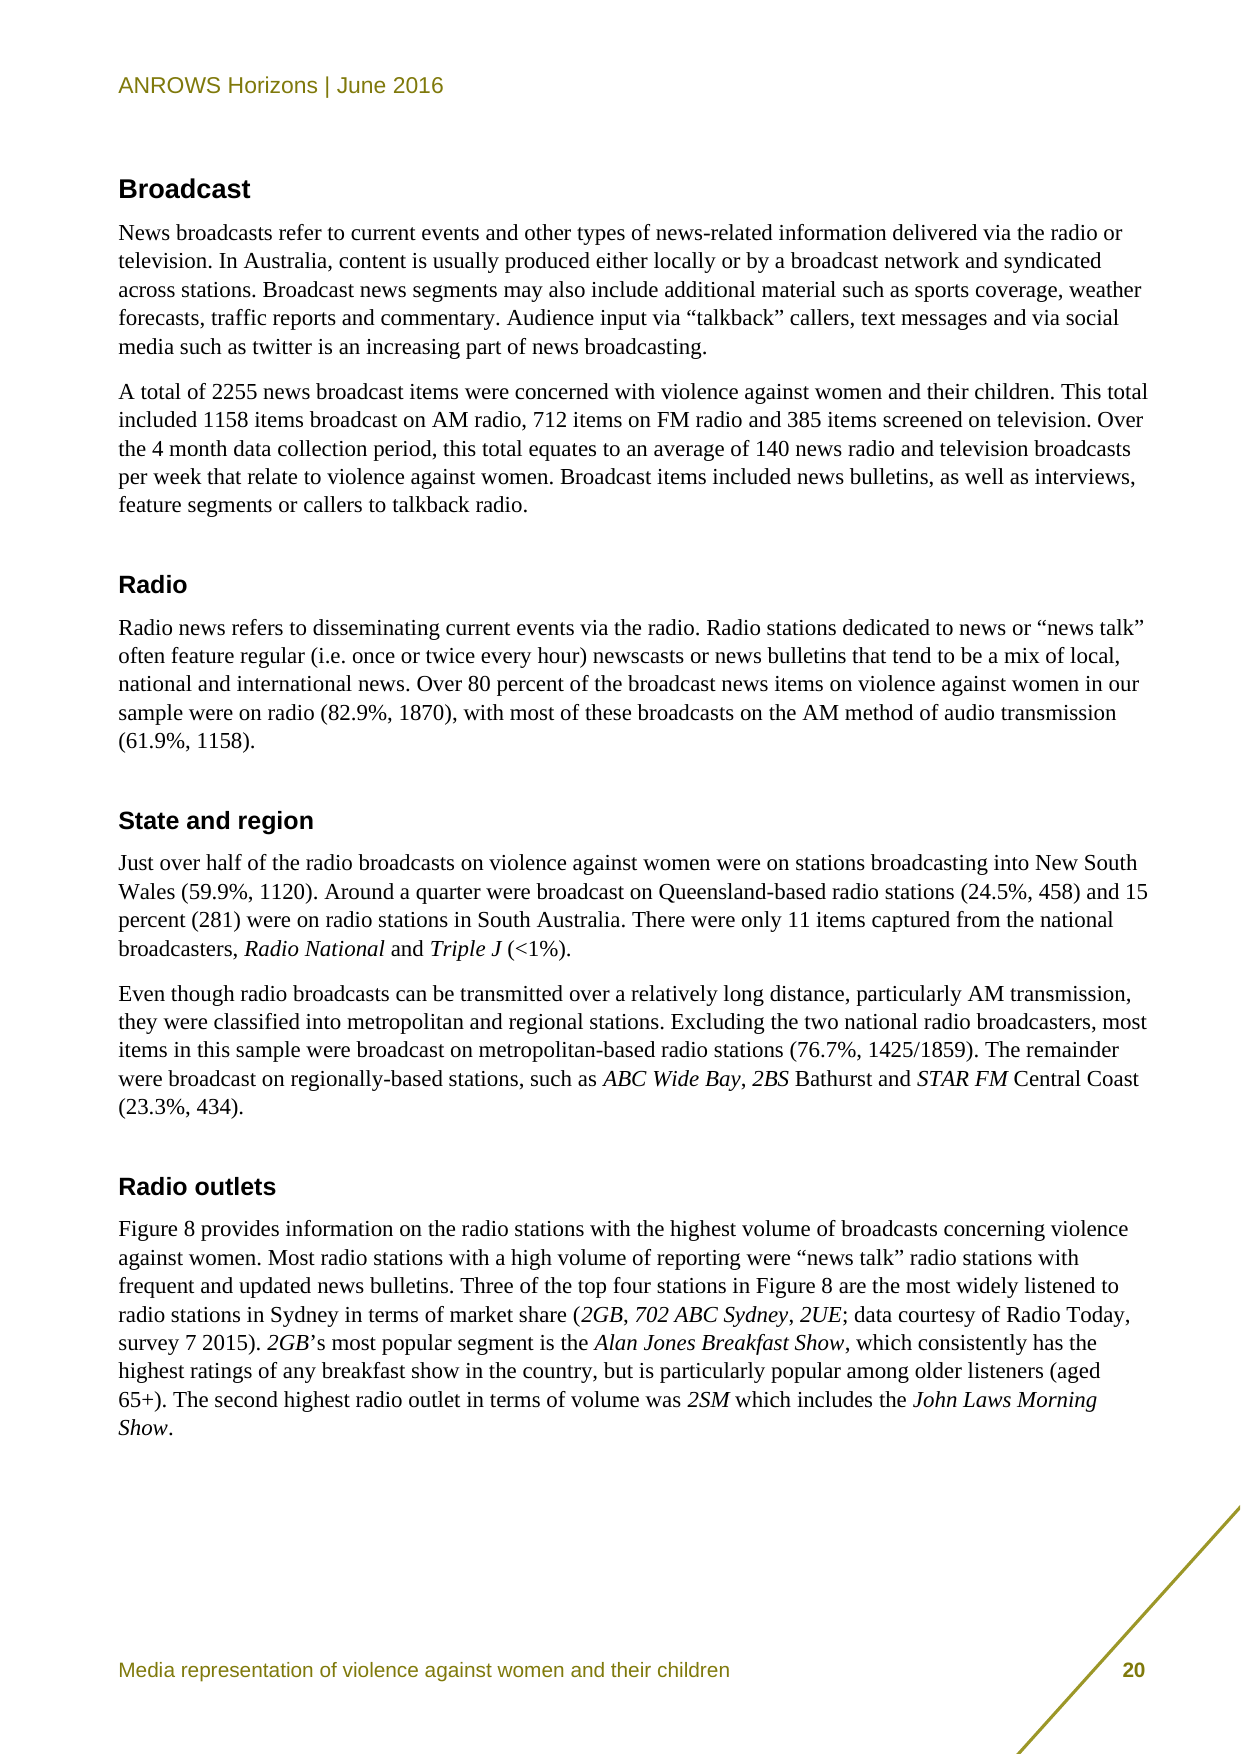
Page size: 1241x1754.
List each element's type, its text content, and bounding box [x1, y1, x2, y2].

text Radio news refers to disseminating current events via the radio. Radio stations dedicated to news or “news talk” often feature regular (i.e. once or twice every hour) newscasts or news bulletins that tend to be a mix of local, national and international news. Over 80 percent of the broadcast news items on violence against women in our sample were on radio (82.9%, 1870), with most of these broadcasts on the AM method of audio transmission (61.9%, 1158). [118, 613, 1152, 754]
text Even though radio broadcasts can be transmitted over a relatively long distance, particularly AM transmission, they were classified into metropolitan and regional stations. Excluding the two national radio broadcasters, most items in this sample were broadcast on metropolitan-based radio stations (76.7%, 1425/1859). The remainder were broadcast on regionally-based stations, such as ABC Wide Bay, 2BS Bathurst and STAR FM Central Coast (23.3%, 434). [118, 980, 1152, 1120]
subtitle Radio outlets [118, 1172, 1152, 1201]
subtitle Radio [118, 570, 1152, 599]
subtitle Broadcast [118, 173, 1152, 204]
text News broadcasts refer to current events and other types of news-related information delivered via the radio or television. In Australia, content is usually produced either locally or by a broadcast network and syndicated across stations. Broadcast news segments may also include additional material such as sports coverage, weather forecasts, traffic reports and commentary. Audience input via “talkback” callers, text messages and via social media such as twitter is an increasing part of news broadcasting. [118, 219, 1152, 359]
text A total of 2255 news broadcast items were concerned with violence against women and their children. This total included 1158 items broadcast on AM radio, 712 items on FM radio and 385 items screened on television. Over the 4 month data collection period, this total equates to an average of 140 news radio and television broadcasts per week that relate to violence against women. Broadcast items included news bulletins, as well as interviews, feature segments or callers to talkback radio. [118, 378, 1152, 518]
text Figure 8 provides information on the radio stations with the highest volume of broadcasts concerning violence against women. Most radio stations with a high volume of reporting were “news talk” radio stations with frequent and updated news bulletins. Three of the top four stations in Figure 8 are the most widely listened to radio stations in Sydney in terms of market share (2GB, 702 ABC Sydney, 2UE; data courtesy of Radio Today, survey 7 2015). 2GB’s most popular segment is the Alan Jones Breakfast Show, which consistently has the highest ratings of any breakfast show in the country, but is particularly popular among older listeners (aged 65+). The second highest radio outlet in terms of volume was 2SM which includes the John Laws Morning Show. [118, 1215, 1152, 1441]
text Just over half of the radio broadcasts on violence against women were on stations broadcasting into New South Wales (59.9%, 1120). Around a quarter were broadcast on Queensland-based radio stations (24.5%, 458) and 15 percent (281) were on radio stations in South Australia. There were only 11 items captured from the national broadcasters, Radio National and Triple J (<1%). [118, 849, 1152, 961]
subtitle State and region [118, 806, 1152, 834]
